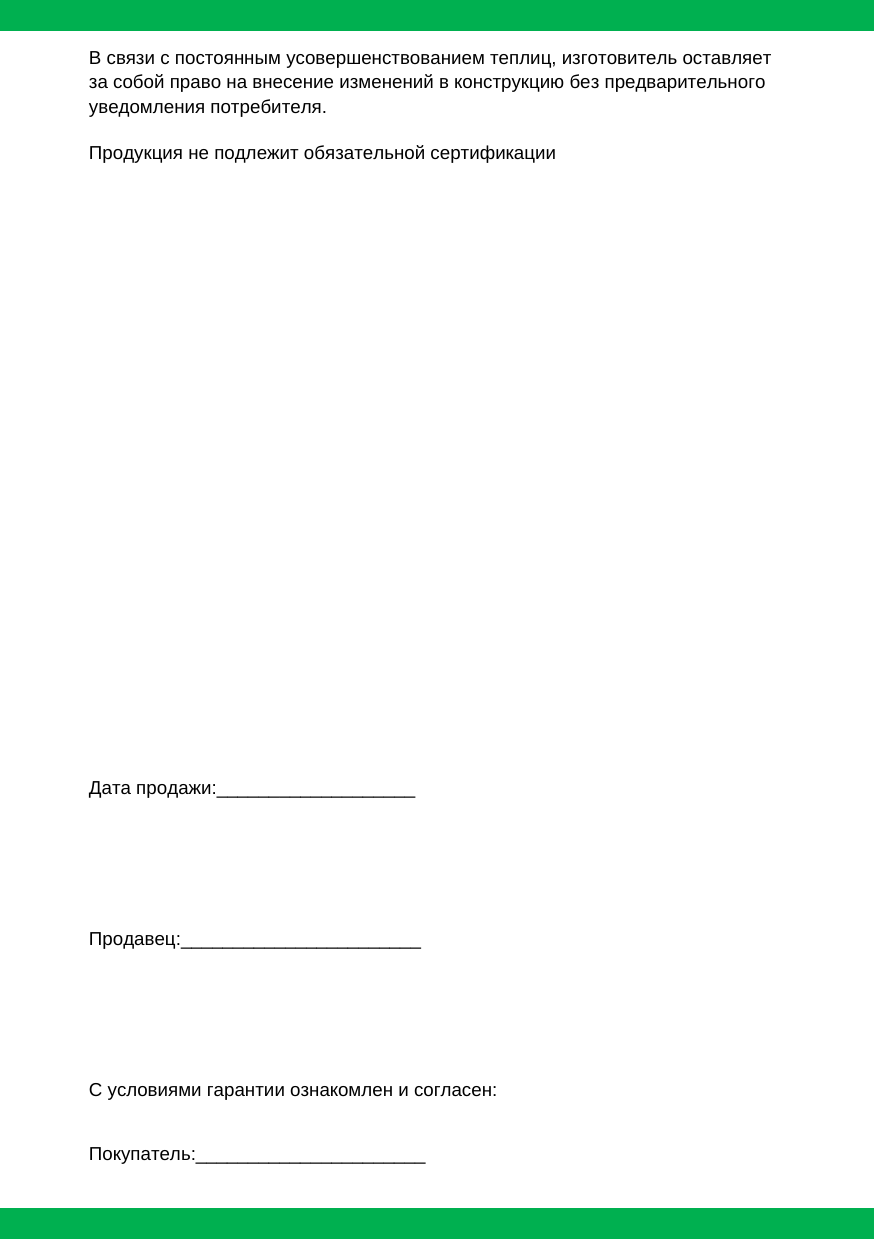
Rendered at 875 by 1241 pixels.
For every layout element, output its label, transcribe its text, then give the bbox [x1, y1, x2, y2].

text С условиями гарантии ознакомлен и согласен: [89, 1078, 786, 1100]
text Покупатель:______________________ [89, 1143, 786, 1165]
text Продавец:_______________________ [89, 927, 786, 949]
text В связи с постоянным усовершенствованием теплиц, изготовитель оставляет за собой право на внесение изменений в конструкцию без предварительного уведомления потребителя. [89, 46, 786, 118]
text Продукция не подлежит обязательной сертификации [89, 142, 786, 163]
text Дата продажи:___________________ [89, 777, 786, 798]
